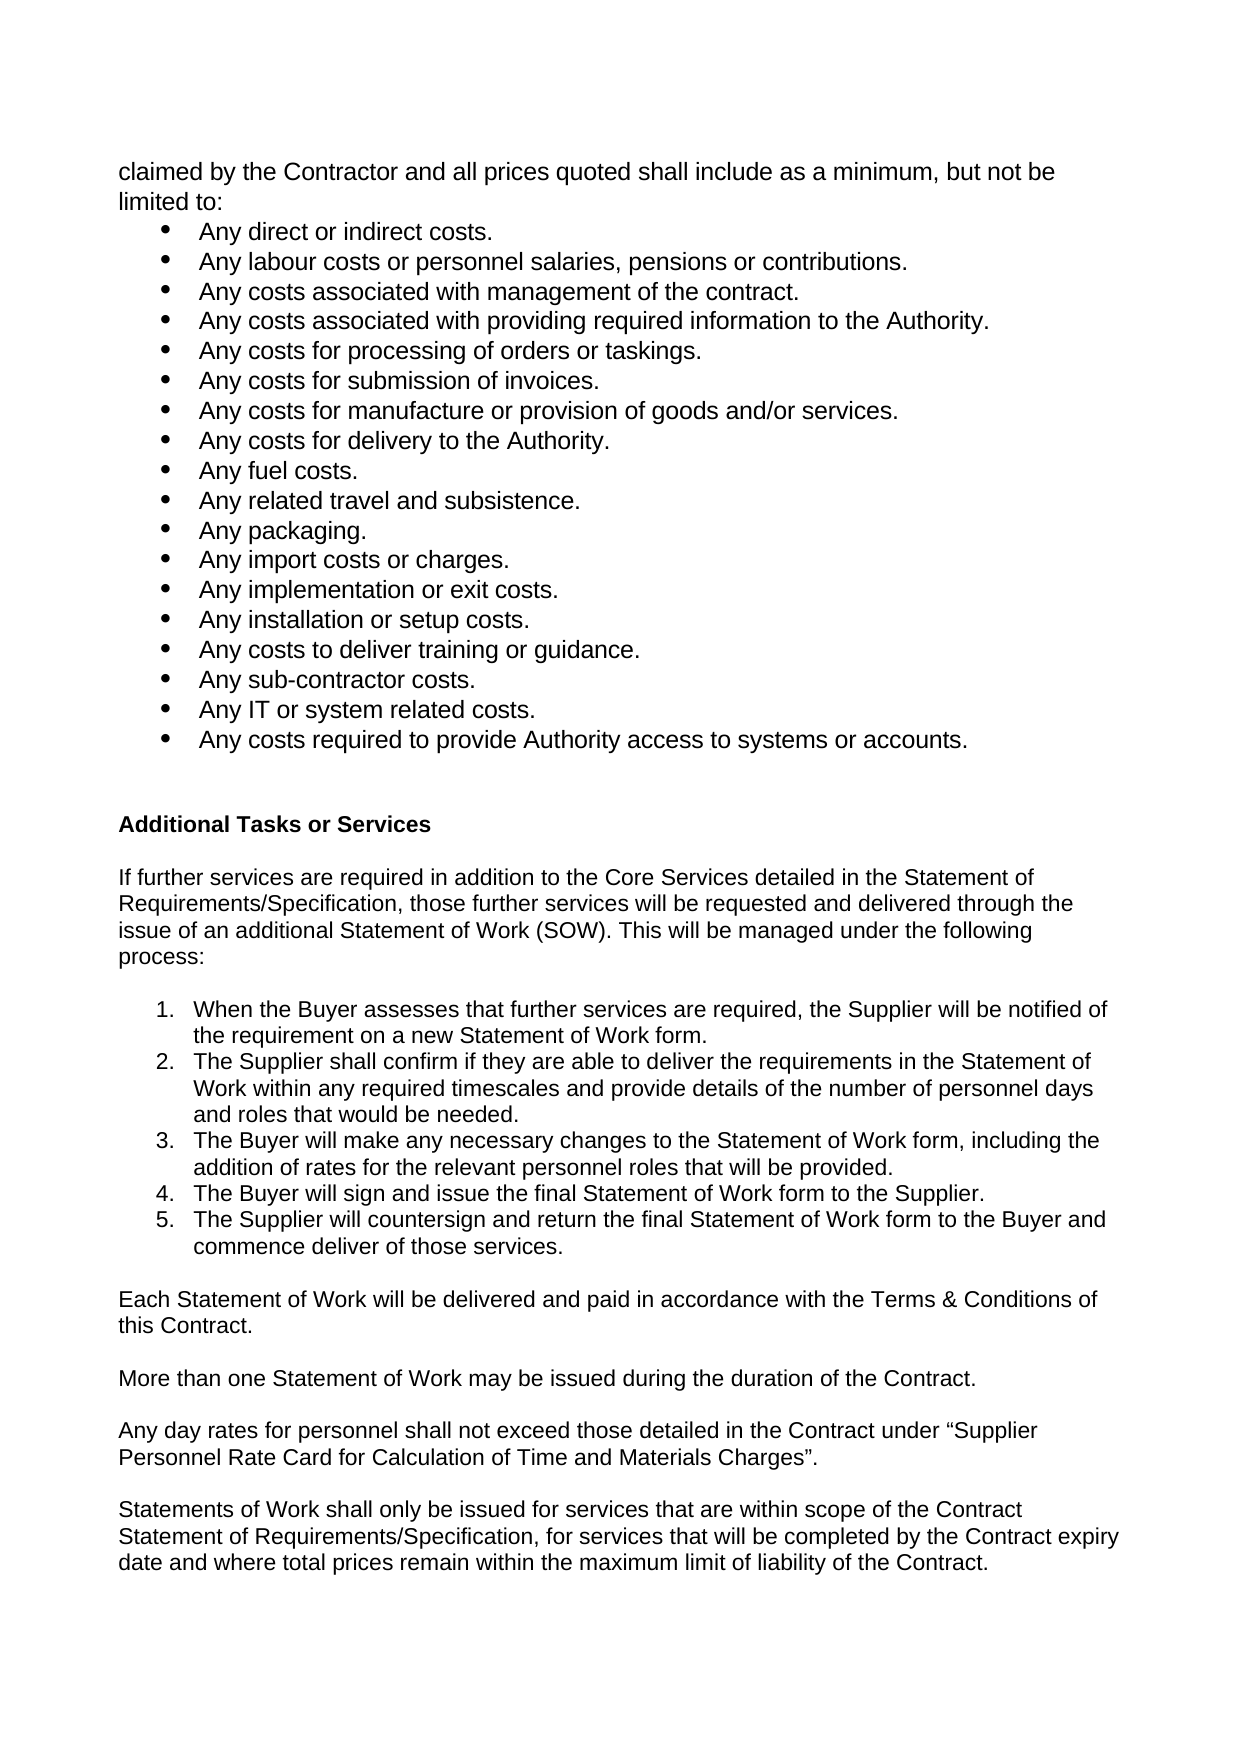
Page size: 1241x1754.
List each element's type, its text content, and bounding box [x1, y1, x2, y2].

list Any import costs or charges. [161, 544, 1124, 574]
text Additional Tasks or Services [118, 811, 1122, 837]
list The Buyer will sign and issue the final Statement of Work form to the Supplier. [156, 1180, 1122, 1206]
list Any costs for submission of invoices. [161, 365, 1124, 395]
list Any related travel and subsistence. [161, 484, 1124, 514]
list Any costs for delivery to the Authority. [161, 425, 1124, 455]
list Any labour costs or personnel salaries, pensions or contributions. [161, 245, 1124, 275]
list The Supplier will countersign and return the final Statement of Work form to the Buyer and commence deliver of those services. [156, 1206, 1122, 1259]
list Any costs for processing of orders or taskings. [161, 335, 1124, 365]
text More than one Statement of Work may be issued during the duration of the Contract. [118, 1364, 1122, 1391]
text If further services are required in addition to the Core Services detailed in the Statement of Requirements/Specification, those further services will be requested and delivered through the issue of an additional Statement of Work (SOW). This will be managed under the following process: [118, 864, 1122, 969]
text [118, 156, 1124, 216]
list Any costs to deliver training or guidance. [161, 634, 1124, 664]
list Any costs associated with management of the contract. [161, 275, 1124, 305]
list When the Buyer assesses that further services are required, the Supplier will be notified of the requirement on a new Statement of Work form. [156, 996, 1122, 1048]
list Any costs associated with providing required information to the Authority. [161, 305, 1124, 335]
list Any sub-contractor costs. [161, 664, 1124, 694]
list Any packaging. [161, 514, 1124, 544]
list Any fuel costs. [161, 455, 1124, 484]
list Any costs required to provide Authority access to systems or accounts. [161, 724, 1124, 754]
list The Supplier shall confirm if they are able to deliver the requirements in the Statement of Work within any required timescales and provide details of the number of personnel days and roles that would be needed. [156, 1048, 1122, 1127]
text Each Statement of Work will be delivered and paid in accordance with the Terms & Conditions of this Contract. [118, 1286, 1122, 1338]
list Any IT or system related costs. [161, 694, 1124, 724]
list Any implementation or exit costs. [161, 574, 1124, 604]
list Any costs for manufacture or provision of goods and/or services. [161, 395, 1124, 425]
text Statements of Work shall only be issued for services that are within scope of the Contract Statement of Requirements/Specification, for services that will be completed by the Contract expiry date and where total prices remain within the maximum limit of liability of the Contract. [118, 1496, 1122, 1575]
list Any installation or setup costs. [161, 604, 1124, 634]
list Any direct or indirect costs. [161, 216, 1124, 245]
list The Buyer will make any necessary changes to the Statement of Work form, including the addition of rates for the relevant personnel roles that will be provided. [156, 1127, 1122, 1180]
text Any day rates for personnel shall not exceed those detailed in the Contract under “Supplier Personnel Rate Card for Calculation of Time and Materials Charges”. [118, 1417, 1122, 1470]
